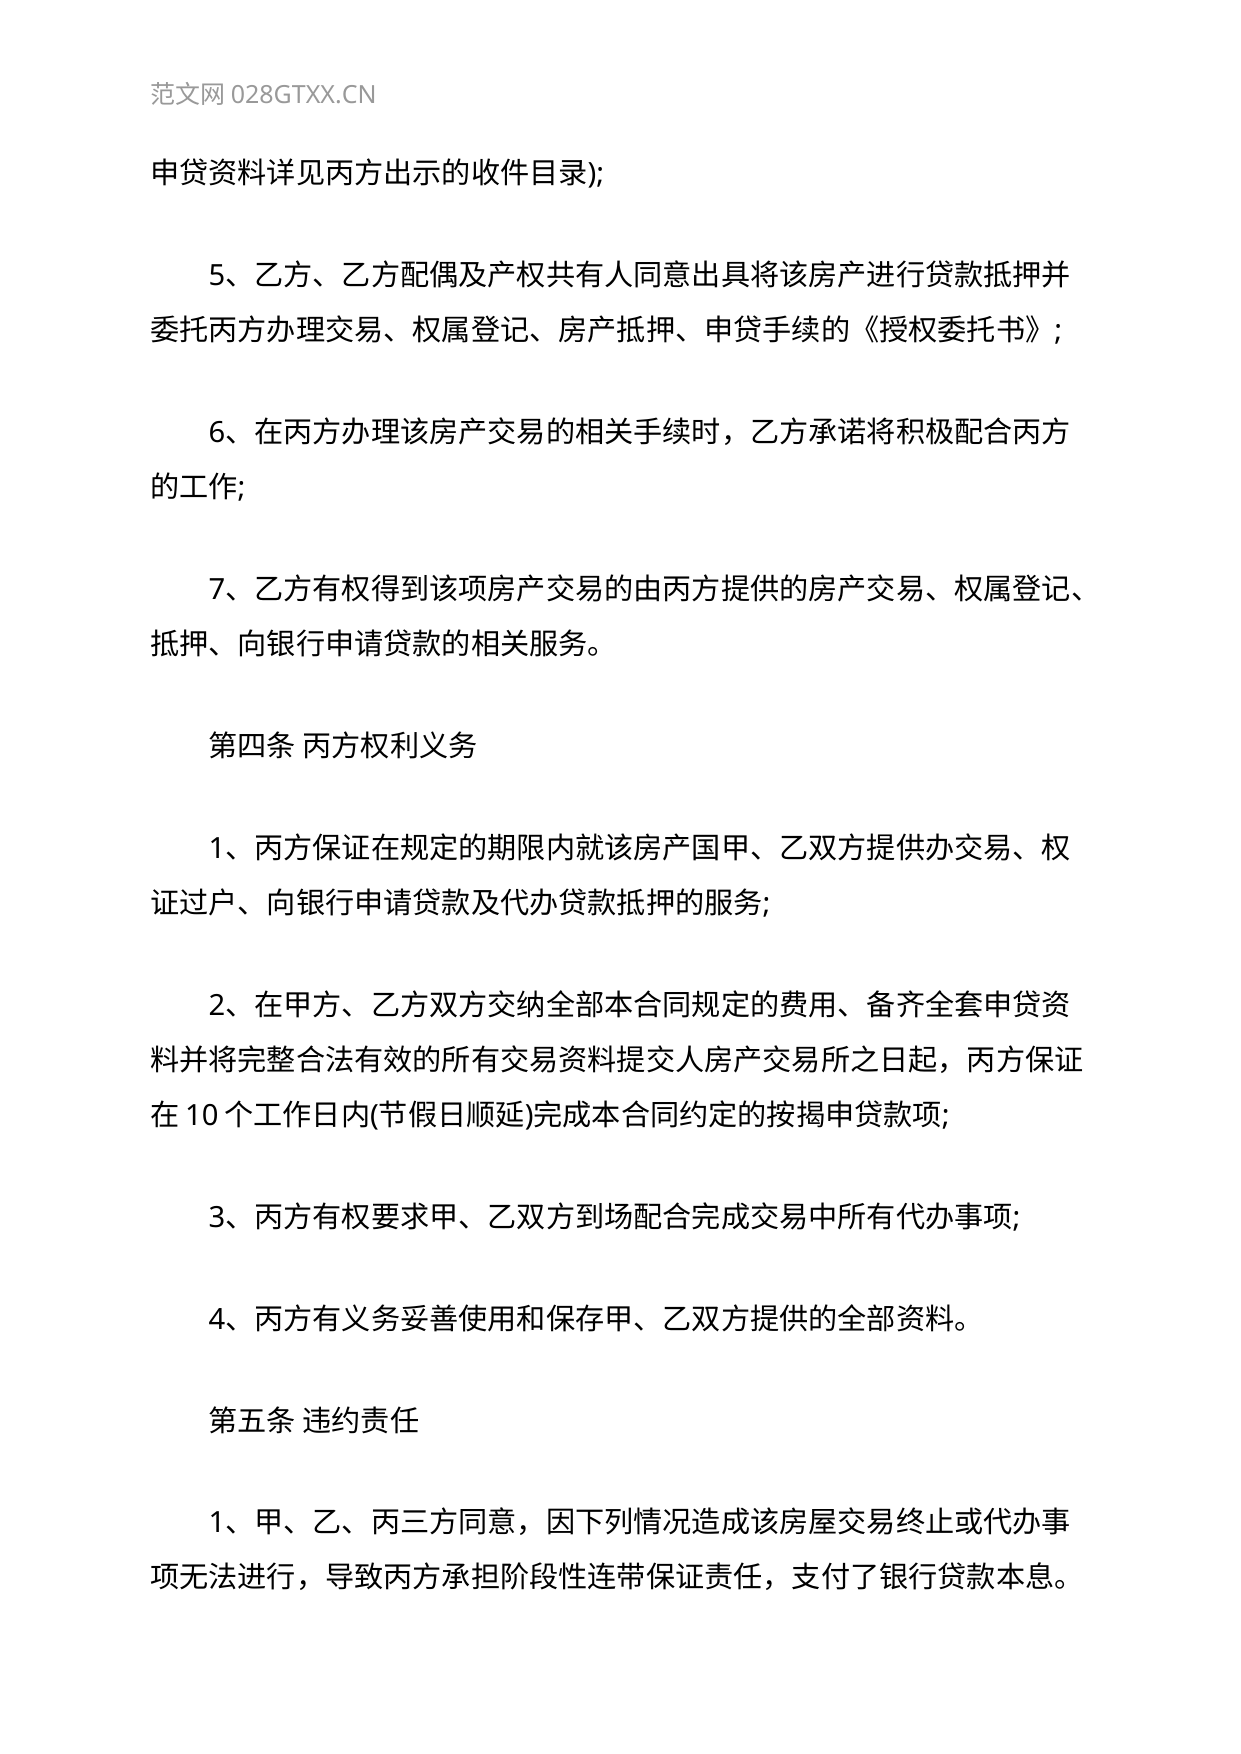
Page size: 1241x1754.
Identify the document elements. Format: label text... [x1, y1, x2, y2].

text 4、丙方有义务妥善使用和保存甲、乙双方提供的全部资料。 [150, 1295, 1090, 1338]
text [150, 150, 1090, 192]
text 5、乙方、乙方配偶及产权共有人同意出具将该房产进行贷款抵押并委托丙方办理交易、权属登记、房产抵押、申贷手续的《授权委托书》; [150, 252, 1090, 349]
text 7、乙方有权得到该项房产交易的由丙方提供的房产交易、权属登记、抵押、向银行申请贷款的相关服务。 [150, 566, 1090, 663]
text 3、丙方有权要求甲、乙双方到场配合完成交易中所有代办事项; [150, 1193, 1090, 1236]
text 6、在丙方办理该房产交易的相关手续时，乙方承诺将积极配合丙方的工作; [150, 409, 1090, 506]
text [150, 1499, 1090, 1596]
text 2、在甲方、乙方双方交纳全部本合同规定的费用、备齐全套申贷资料并将完整合法有效的所有交易资料提交人房产交易所之日起，丙方保证在10个工作日内(节假日顺延)完成本合同约定的按揭申贷款项; [150, 981, 1090, 1134]
text 第五条 违约责任 [150, 1397, 1090, 1439]
text 第四条 丙方权利义务 [150, 723, 1090, 765]
text 1、丙方保证在规定的期限内就该房产国甲、乙双方提供办交易、权证过户、向银行申请贷款及代办贷款抵押的服务; [150, 824, 1090, 922]
